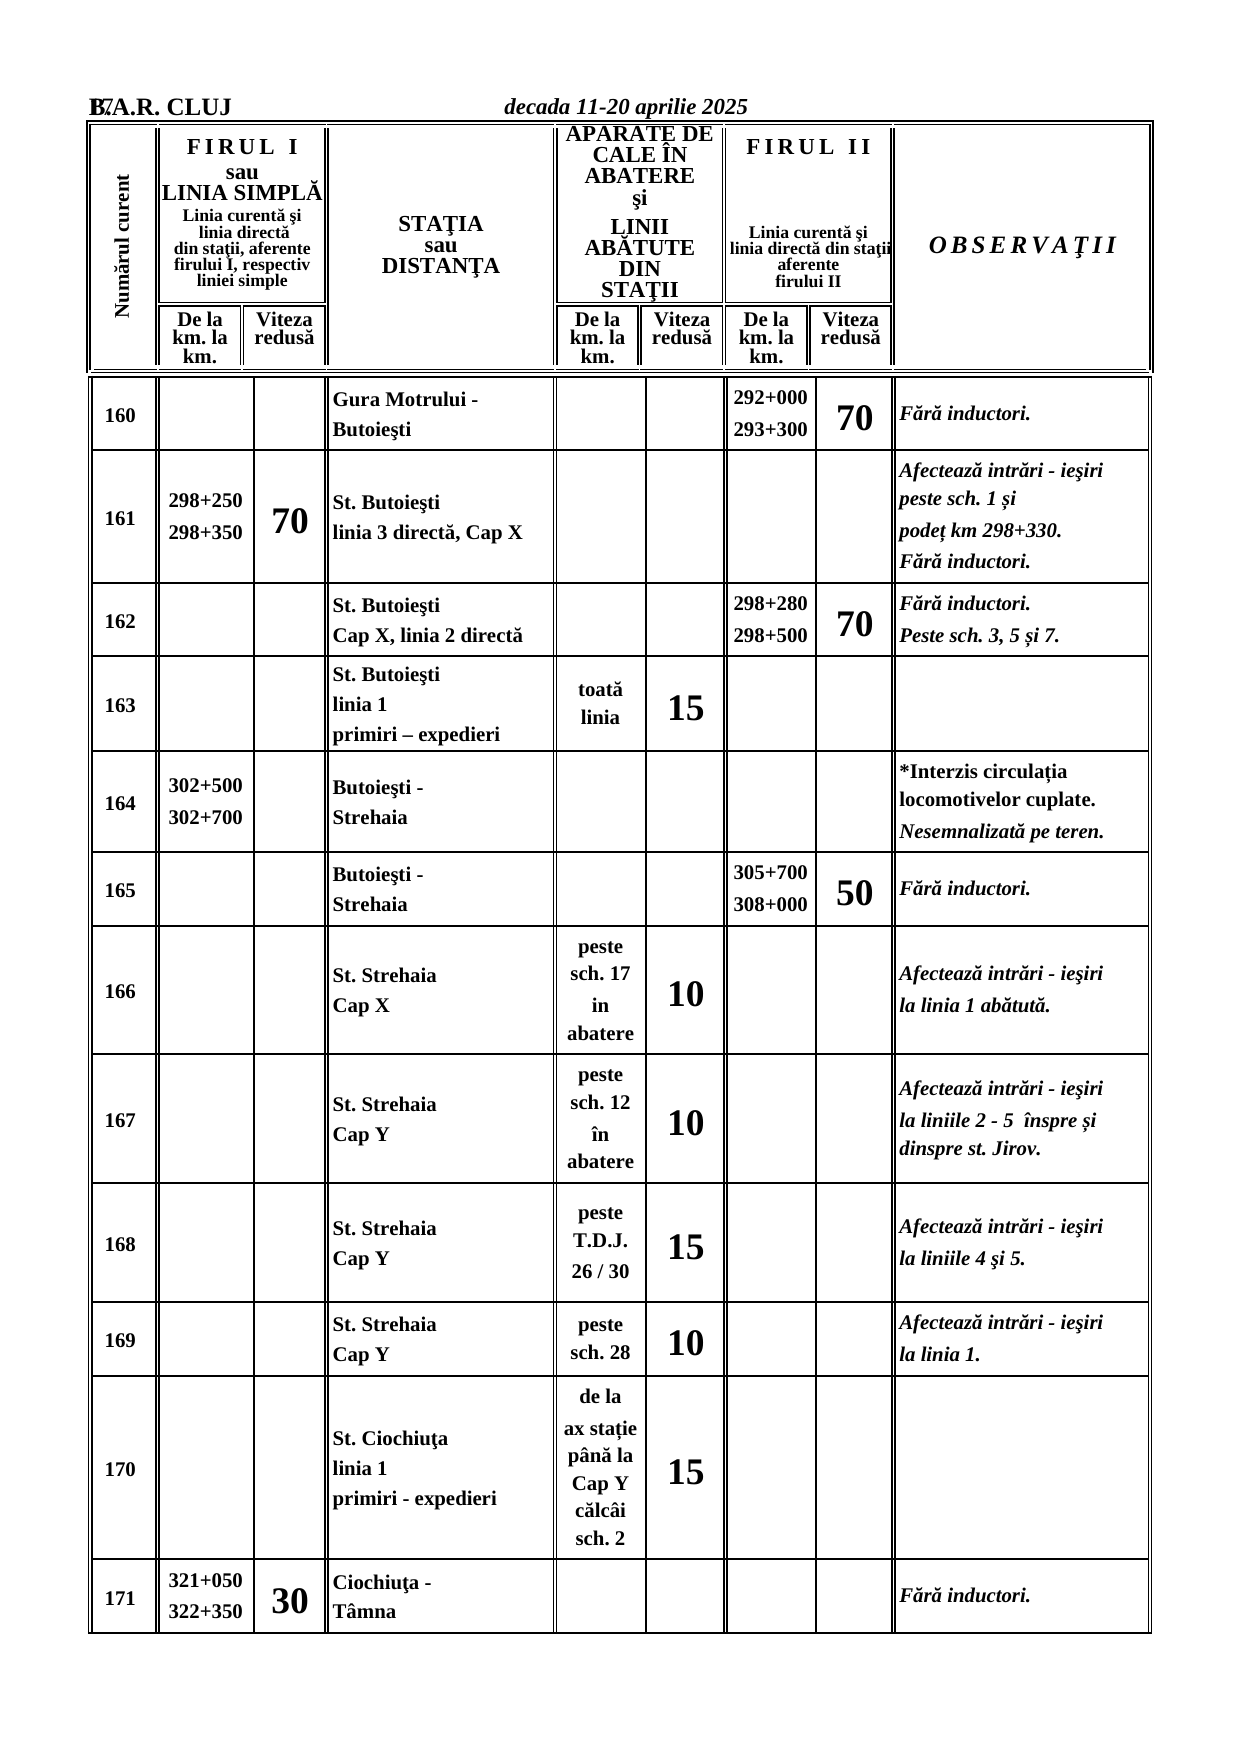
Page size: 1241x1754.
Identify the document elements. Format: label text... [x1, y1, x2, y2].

table_cell [557, 1560, 645, 1632]
table_cell 15 [647, 1184, 723, 1301]
table_cell 321+050 322+350 [160, 1560, 253, 1632]
table_cell 298+280 298+500 [728, 584, 815, 655]
table_cell 15 [647, 1377, 723, 1558]
table_cell 302+500 302+700 [160, 752, 253, 851]
table_cell [728, 752, 815, 851]
table_cell peste T.D.J. 26 / 30 [557, 1184, 645, 1301]
table_cell [160, 1303, 253, 1374]
table_cell de la ax stație până la Cap Y călcâi sch. 2 [557, 1377, 645, 1558]
table_cell [557, 378, 645, 449]
table_cell [93, 853, 155, 924]
table_cell [647, 1560, 723, 1632]
table_cell [728, 1560, 815, 1632]
table_cell [817, 752, 891, 851]
table_cell [93, 1560, 155, 1632]
table_cell [557, 584, 645, 655]
table_cell 10 [647, 1303, 723, 1374]
table_cell [255, 1184, 324, 1301]
table_cell Fără inductori. Peste sch. 3, 5 și 7. [896, 584, 1148, 655]
table_cell peste sch. 17 in abatere [557, 927, 645, 1053]
table_cell [93, 657, 155, 750]
table_cell 30 [255, 1560, 324, 1632]
table_cell [93, 1303, 155, 1374]
table_cell [817, 1055, 891, 1182]
table_cell [93, 1377, 155, 1558]
table_cell 305+700 308+000 [728, 853, 815, 924]
table_cell [93, 378, 155, 449]
table_cell Afectează intrări - ieşiri la linia 1 abătută. [896, 927, 1148, 1053]
table_cell [160, 853, 253, 924]
table_cell Fără inductori. [896, 378, 1148, 449]
table_cell Afectează intrări - ieşiri la liniile 4 şi 5. [896, 1184, 1148, 1301]
table_cell [255, 657, 324, 750]
table_cell 10 [647, 927, 723, 1053]
table_cell [93, 1055, 155, 1182]
table_cell [255, 927, 324, 1053]
table_cell [160, 378, 253, 449]
table_cell [728, 1055, 815, 1182]
table_cell St. Butoieşti linia 3 directă, Cap X [329, 451, 553, 582]
table_cell [647, 451, 723, 582]
table_cell [728, 1303, 815, 1374]
table_cell Butoieşti - Strehaia [329, 752, 553, 851]
table_cell peste sch. 28 [557, 1303, 645, 1374]
table_cell [728, 1377, 815, 1558]
table_cell [557, 451, 645, 582]
table_cell [896, 1377, 1148, 1558]
table_cell Afectează intrări - ieşiri peste sch. 1 și podeț km 298+330. Fără inductori. [896, 451, 1148, 582]
table_cell [557, 853, 645, 924]
table_cell [255, 1377, 324, 1558]
table_cell 10 [647, 1055, 723, 1182]
table_cell Afectează intrări - ieşiri la linia 1. [896, 1303, 1148, 1374]
table_cell [255, 584, 324, 655]
table_cell [255, 1303, 324, 1374]
table_cell [896, 657, 1148, 750]
table_cell [255, 752, 324, 851]
table_cell 15 [647, 657, 723, 750]
table_cell Butoieşti - Strehaia [329, 853, 553, 924]
table_cell St. Butoieşti Cap X, linia 2 directă [329, 584, 553, 655]
table_cell [647, 752, 723, 851]
table_cell [817, 657, 891, 750]
table_cell [647, 853, 723, 924]
table_cell [817, 451, 891, 582]
table_cell Afectează intrări - ieşiri la liniile 2 - 5 înspre și dinspre st. Jirov. [896, 1055, 1148, 1182]
table_cell [255, 853, 324, 924]
table_cell peste sch. 12 în abatere [557, 1055, 645, 1182]
table_cell 298+250 298+350 [160, 451, 253, 582]
table_cell [93, 927, 155, 1053]
table_cell [817, 1377, 891, 1558]
table_cell [93, 451, 155, 582]
table_cell [817, 1303, 891, 1374]
table_cell [557, 752, 645, 851]
table_cell [255, 1055, 324, 1182]
table_cell [817, 1184, 891, 1301]
table_cell St. Strehaia Cap X [329, 927, 553, 1053]
table_cell 70 [817, 584, 891, 655]
table_cell [93, 752, 155, 851]
table_cell St. Strehaia Cap Y [329, 1184, 553, 1301]
table_cell Fără inductori. [896, 1560, 1148, 1632]
table_cell [817, 927, 891, 1053]
table_cell St. Butoieşti linia 1 primiri – expedieri [329, 657, 553, 750]
table_cell Gura Motrului - Butoieşti [329, 378, 553, 449]
table_cell 50 [817, 853, 891, 924]
table_cell 70 [255, 451, 324, 582]
table_cell [255, 378, 324, 449]
table_cell [160, 927, 253, 1053]
table_cell [93, 1184, 155, 1301]
table_cell 292+000 293+300 [728, 378, 815, 449]
table_cell [160, 1184, 253, 1301]
table_cell Ciochiuţa - Tâmna [329, 1560, 553, 1632]
table_cell [160, 1055, 253, 1182]
table_cell [817, 1560, 891, 1632]
table_cell [728, 1184, 815, 1301]
table_cell [647, 584, 723, 655]
table_cell [160, 584, 253, 655]
table_cell [728, 927, 815, 1053]
table_cell [160, 657, 253, 750]
table_cell [93, 584, 155, 655]
table_cell [647, 378, 723, 449]
table_cell [728, 451, 815, 582]
table_cell St. Strehaia Cap Y [329, 1055, 553, 1182]
table_cell St. Ciochiuţa linia 1 primiri - expedieri [329, 1377, 553, 1558]
table_cell 70 [817, 378, 891, 449]
table_cell Fără inductori. [896, 853, 1148, 924]
table_cell [160, 1377, 253, 1558]
table_cell toată linia [557, 657, 645, 750]
table_cell St. Strehaia Cap Y [329, 1303, 553, 1374]
table_cell *Interzis circulația locomotivelor cuplate. Nesemnalizată pe teren. [896, 752, 1148, 851]
table_cell [728, 657, 815, 750]
